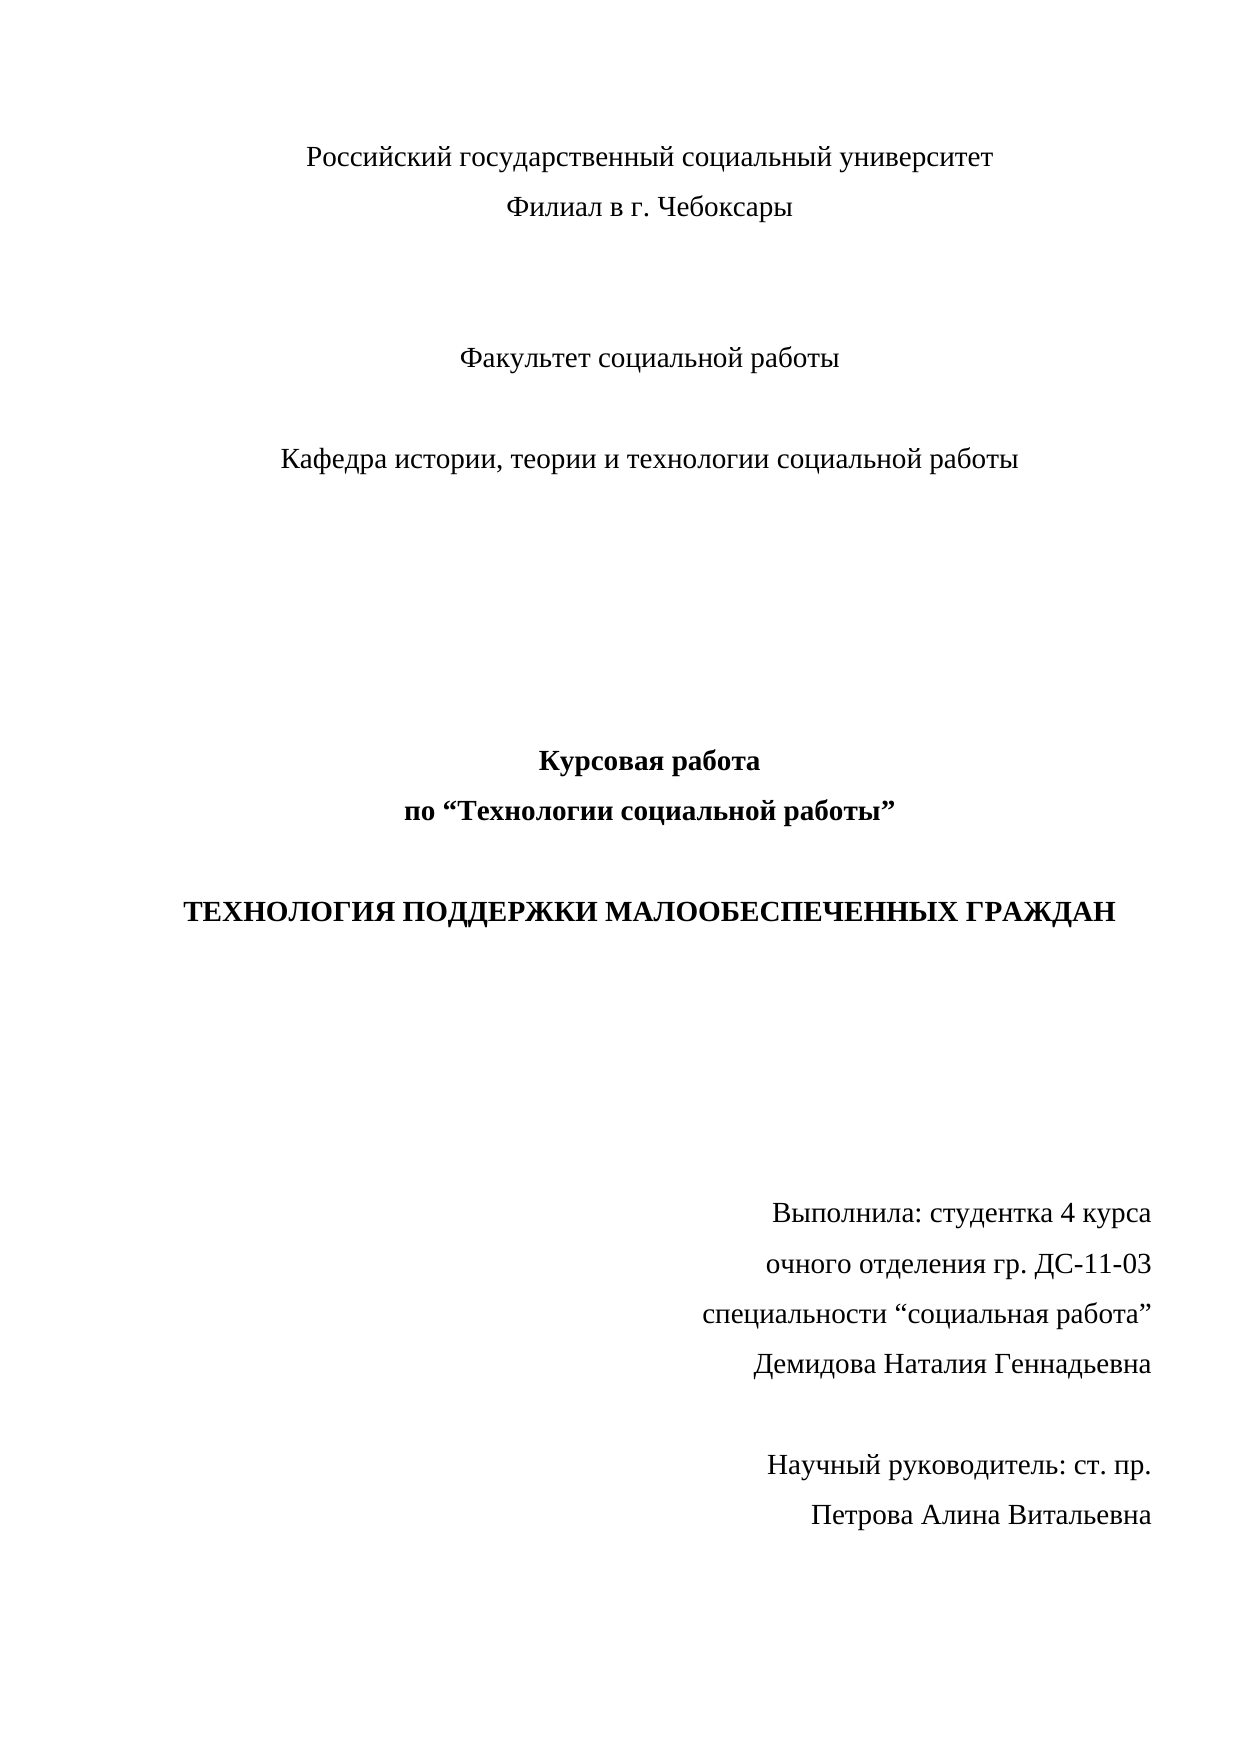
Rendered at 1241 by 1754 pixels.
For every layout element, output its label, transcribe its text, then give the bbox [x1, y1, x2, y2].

text очного отделения гр. ДС-11-03 [148, 1246, 1152, 1279]
text Филиал в г. Чебоксары [148, 189, 1152, 223]
text специальности “социальная работа” [148, 1296, 1152, 1330]
text Российский государственный социальный университет [148, 139, 1152, 172]
text Кафедра истории, теории и технологии социальной работы [148, 441, 1152, 474]
text Научный руководитель: ст. пр. [148, 1447, 1152, 1481]
text Демидова Наталия Геннадьевна [148, 1346, 1152, 1380]
text по “Технологии социальной работы” [148, 793, 1152, 827]
text Факультет социальной работы [148, 340, 1152, 374]
text Выполнила: студентка 4 курса [148, 1196, 1152, 1229]
text ТЕХНОЛОГИЯ ПОДДЕРЖКИ МАЛООБЕСПЕЧЕННЫХ ГРАЖДАН [148, 894, 1152, 927]
text Петрова Алина Витальевна [148, 1497, 1152, 1531]
text Курсовая работа [148, 743, 1152, 776]
